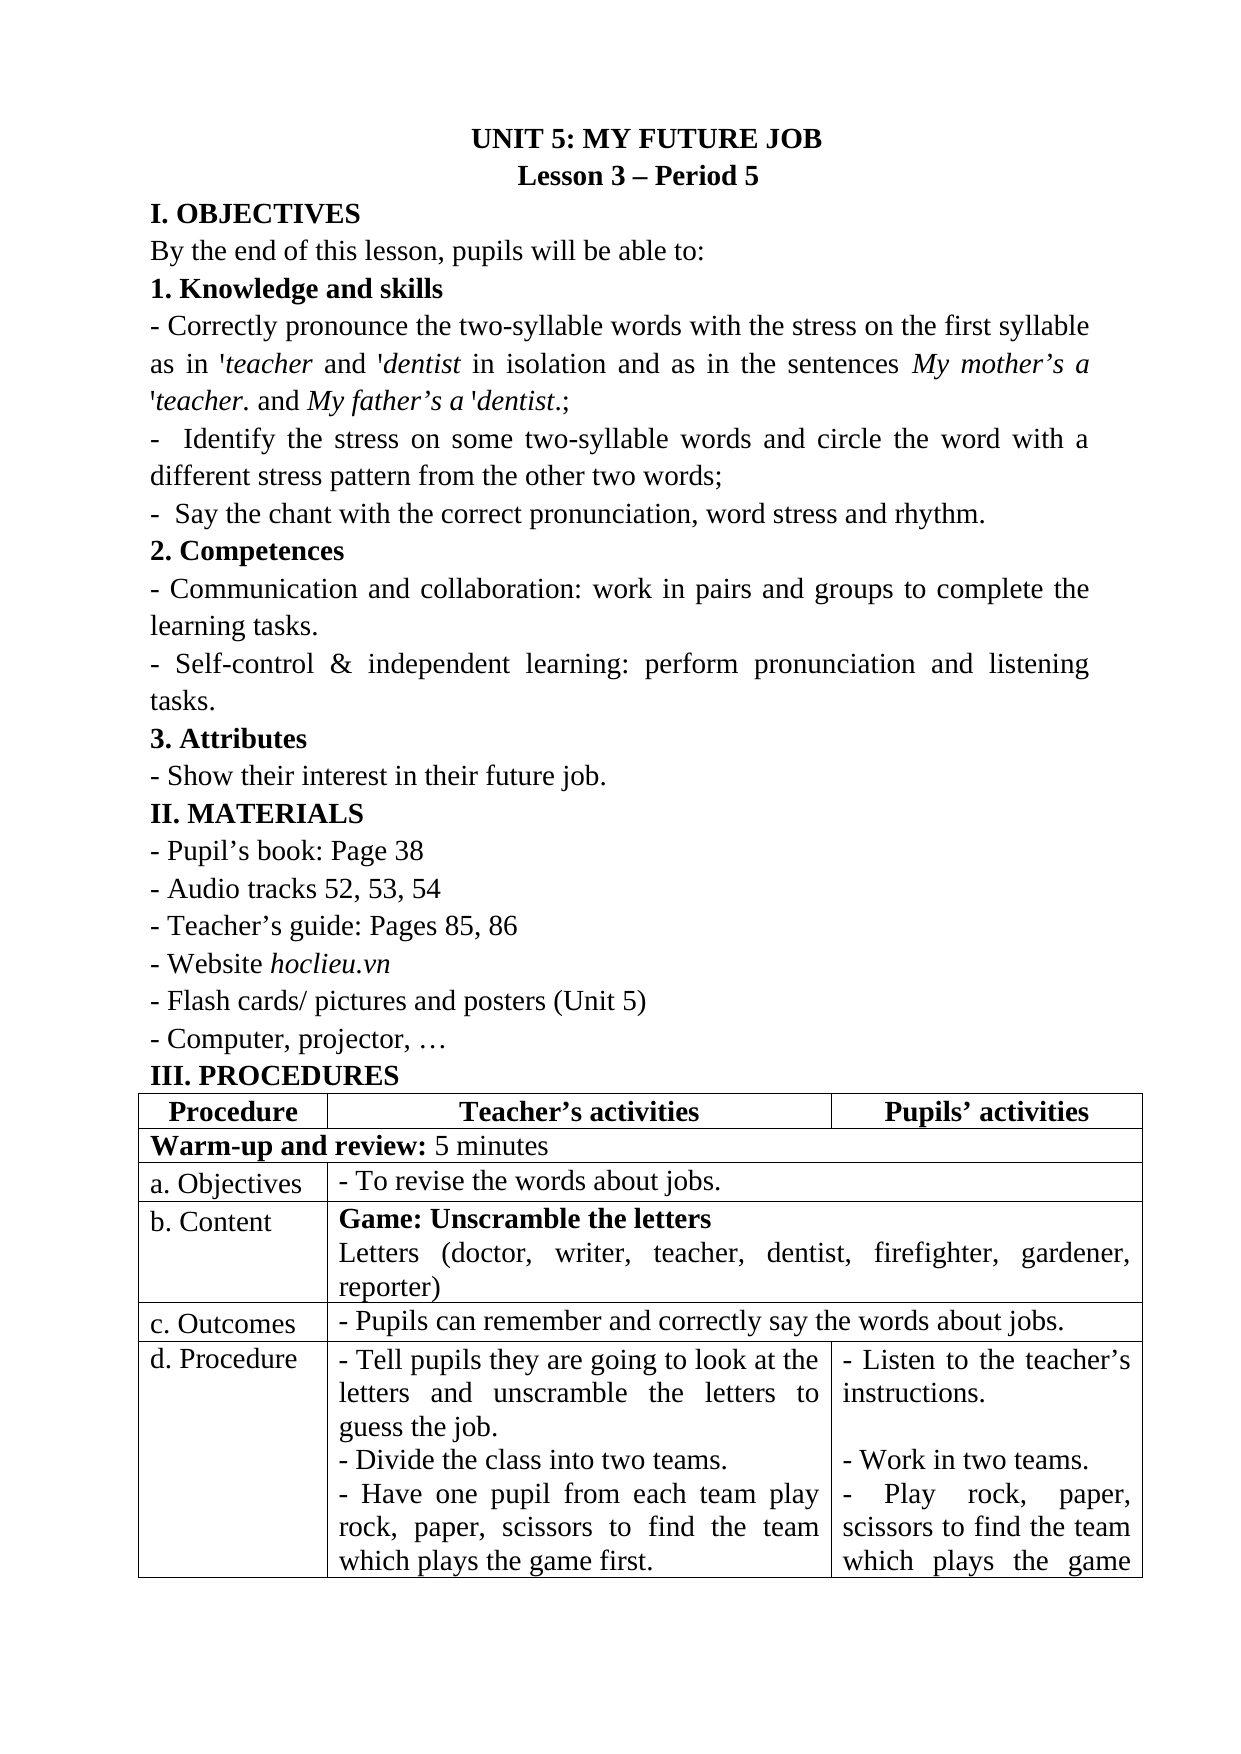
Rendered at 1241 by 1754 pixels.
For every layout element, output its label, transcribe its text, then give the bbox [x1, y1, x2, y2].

table_cell - Pupils can remember and correctly say the words about jobs. [328, 1303, 1142, 1341]
text 2. Competences [150, 531, 1090, 568]
table_cell d. Procedure [139, 1342, 327, 1577]
text - Computer, projector, … [150, 1018, 1090, 1056]
text - Identify the stress on some two-syllable words and circle the word with a different stress pattern from the other two words; [150, 418, 1090, 493]
text - Say the chant with the correct pronunciation, word stress and rhythm. [150, 493, 1090, 531]
text - Website hoclieu.vn [150, 943, 1090, 981]
table_cell - To revise the words about jobs. [328, 1163, 1142, 1201]
text UNIT 5: MY FUTURE JOB [150, 118, 1090, 156]
text - Audio tracks 52, 53, 54 [150, 868, 1090, 906]
text - Self-control & independent learning: perform pronunciation and listening tasks. [150, 643, 1090, 718]
text II. MATERIALS [150, 793, 1090, 831]
table_cell a. Objectives [139, 1163, 327, 1201]
table_cell b. Content [139, 1202, 327, 1302]
text - teacherdentist in isolation and as in the sentences My mother’s ateacher. and My father’s adentist.; [150, 306, 1090, 418]
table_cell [328, 1342, 831, 1577]
text III. PROCEDURES [150, 1056, 1090, 1093]
table_header Procedure [139, 1094, 327, 1128]
text - Show their interest in their future job. [150, 756, 1090, 793]
text 3. Attributes [150, 718, 1090, 756]
table_header Pupils’ activities [832, 1094, 1142, 1128]
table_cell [832, 1342, 1142, 1577]
text - Communication and collaboration: work in pairs and groups to complete the learning tasks. [150, 568, 1090, 643]
table_cell Warm-up and review: 5 minutes [139, 1129, 1142, 1162]
text 1. Knowledge and skills [150, 268, 1090, 306]
table_header Teacher’s activities [328, 1094, 831, 1128]
text By the end of this lesson, pupils will be able to: [150, 231, 1090, 268]
table_cell Game: Unscramble the letters Letters (doctor, writer, teacher, dentist, firefighter, gardener, reporter) [328, 1202, 1142, 1302]
text I. OBJECTIVES [150, 193, 1090, 231]
text - Pupil’s book: Page 38 [150, 831, 1090, 868]
text - Teacher’s guide: Pages 85, 86 [150, 906, 1090, 943]
text - Flash cards/ pictures and posters (Unit 5) [150, 981, 1090, 1018]
table_cell c. Outcomes [139, 1303, 327, 1341]
text Lesson 3 – Period 5 [150, 156, 1090, 193]
